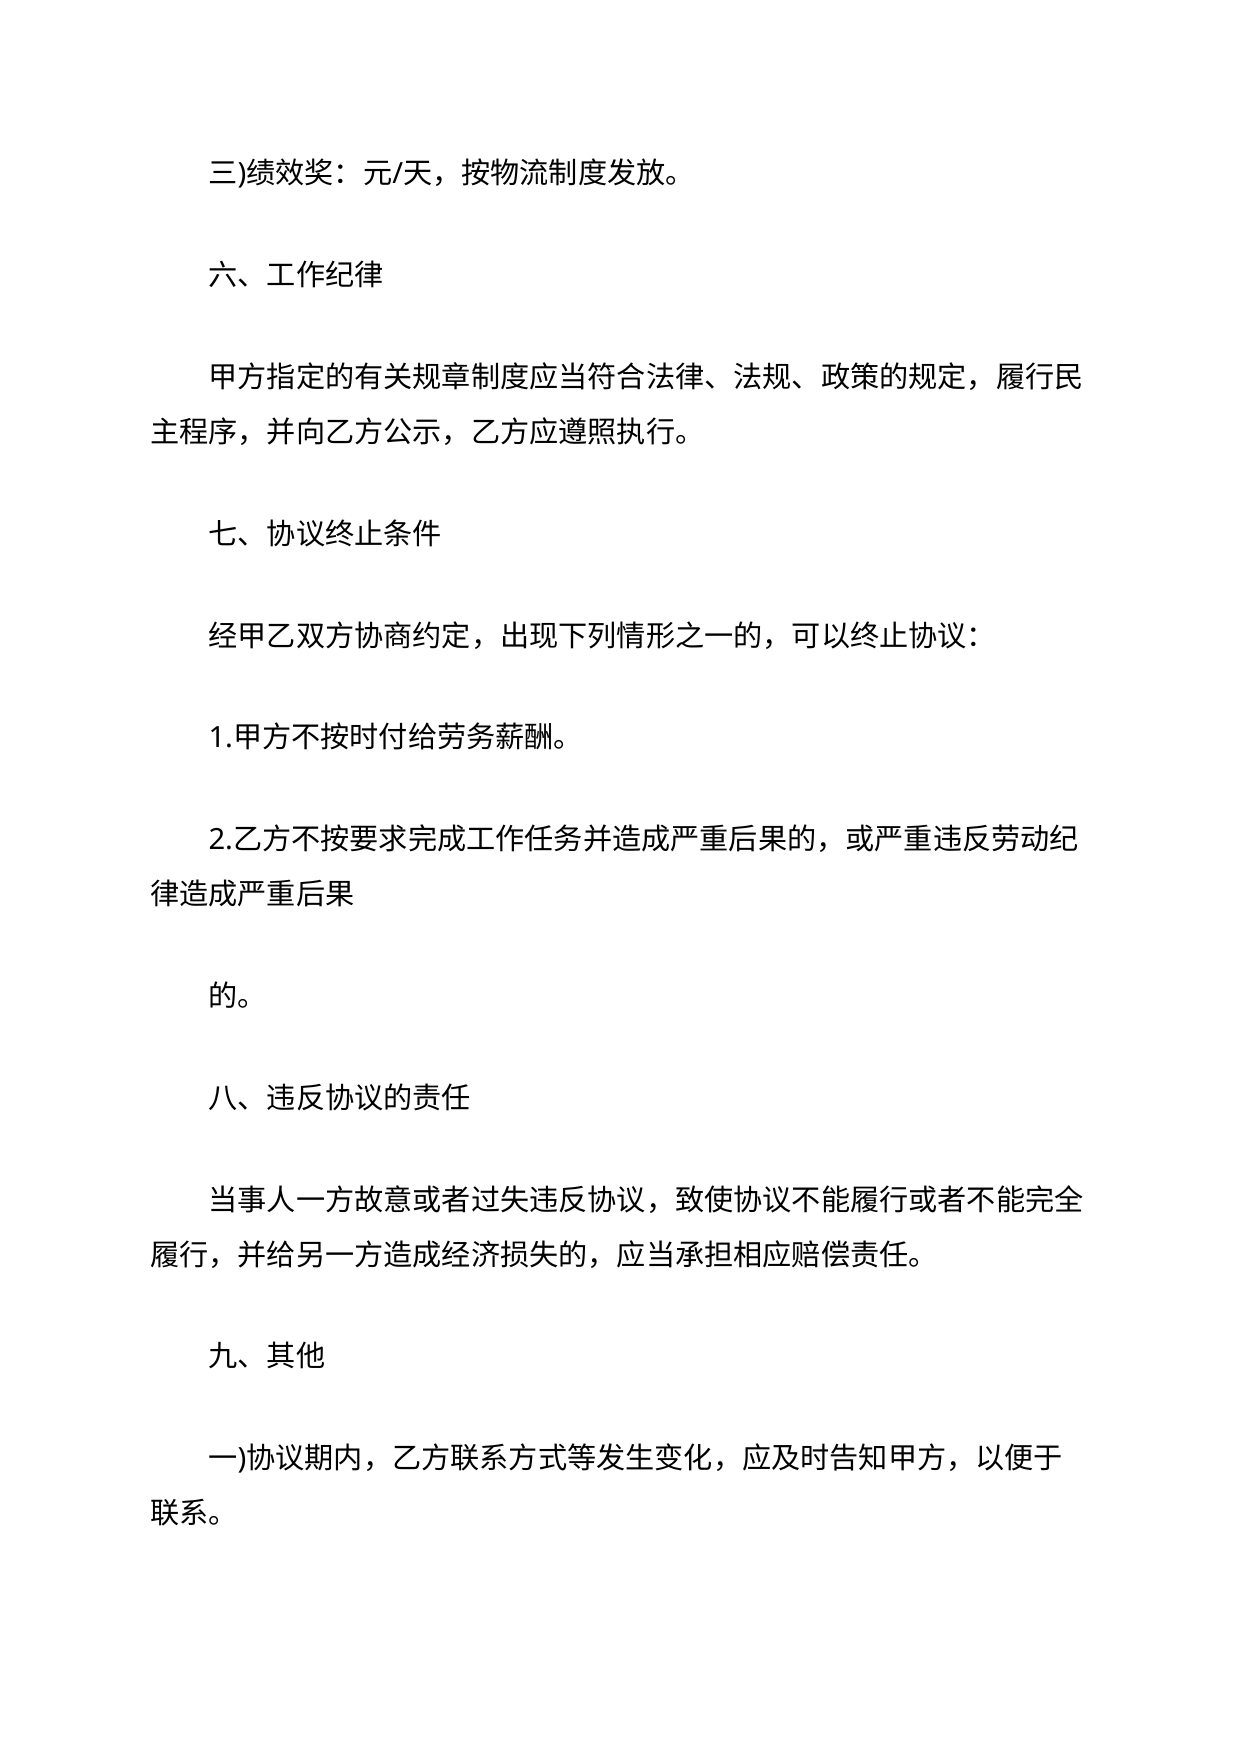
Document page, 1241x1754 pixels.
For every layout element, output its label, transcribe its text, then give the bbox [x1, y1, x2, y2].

text 当事人一方故意或者过失违反协议，致使协议不能履行或者不能完全履行，并给另一方造成经济损失的，应当承担相应赔偿责任。 [150, 1176, 1090, 1273]
text 一)协议期内，乙方联系方式等发生变化，应及时告知甲方，以便于联系。 [150, 1435, 1090, 1532]
text 九、其他 [150, 1333, 1090, 1375]
text 的。 [150, 973, 1090, 1015]
text 经甲乙双方协商约定，出现下列情形之一的，可以终止协议： [150, 612, 1090, 654]
text 1.甲方不按时付给劳务薪酬。 [150, 714, 1090, 756]
text 三)绩效奖：元/天，按物流制度发放。 [150, 150, 1090, 192]
text 六、工作纪律 [150, 252, 1090, 294]
text 甲方指定的有关规章制度应当符合法律、法规、政策的规定，履行民主程序，并向乙方公示，乙方应遵照执行。 [150, 354, 1090, 451]
text 2.乙方不按要求完成工作任务并造成严重后果的，或严重违反劳动纪律造成严重后果 [150, 816, 1090, 913]
text 七、协议终止条件 [150, 510, 1090, 553]
text 八、违反协议的责任 [150, 1074, 1090, 1117]
